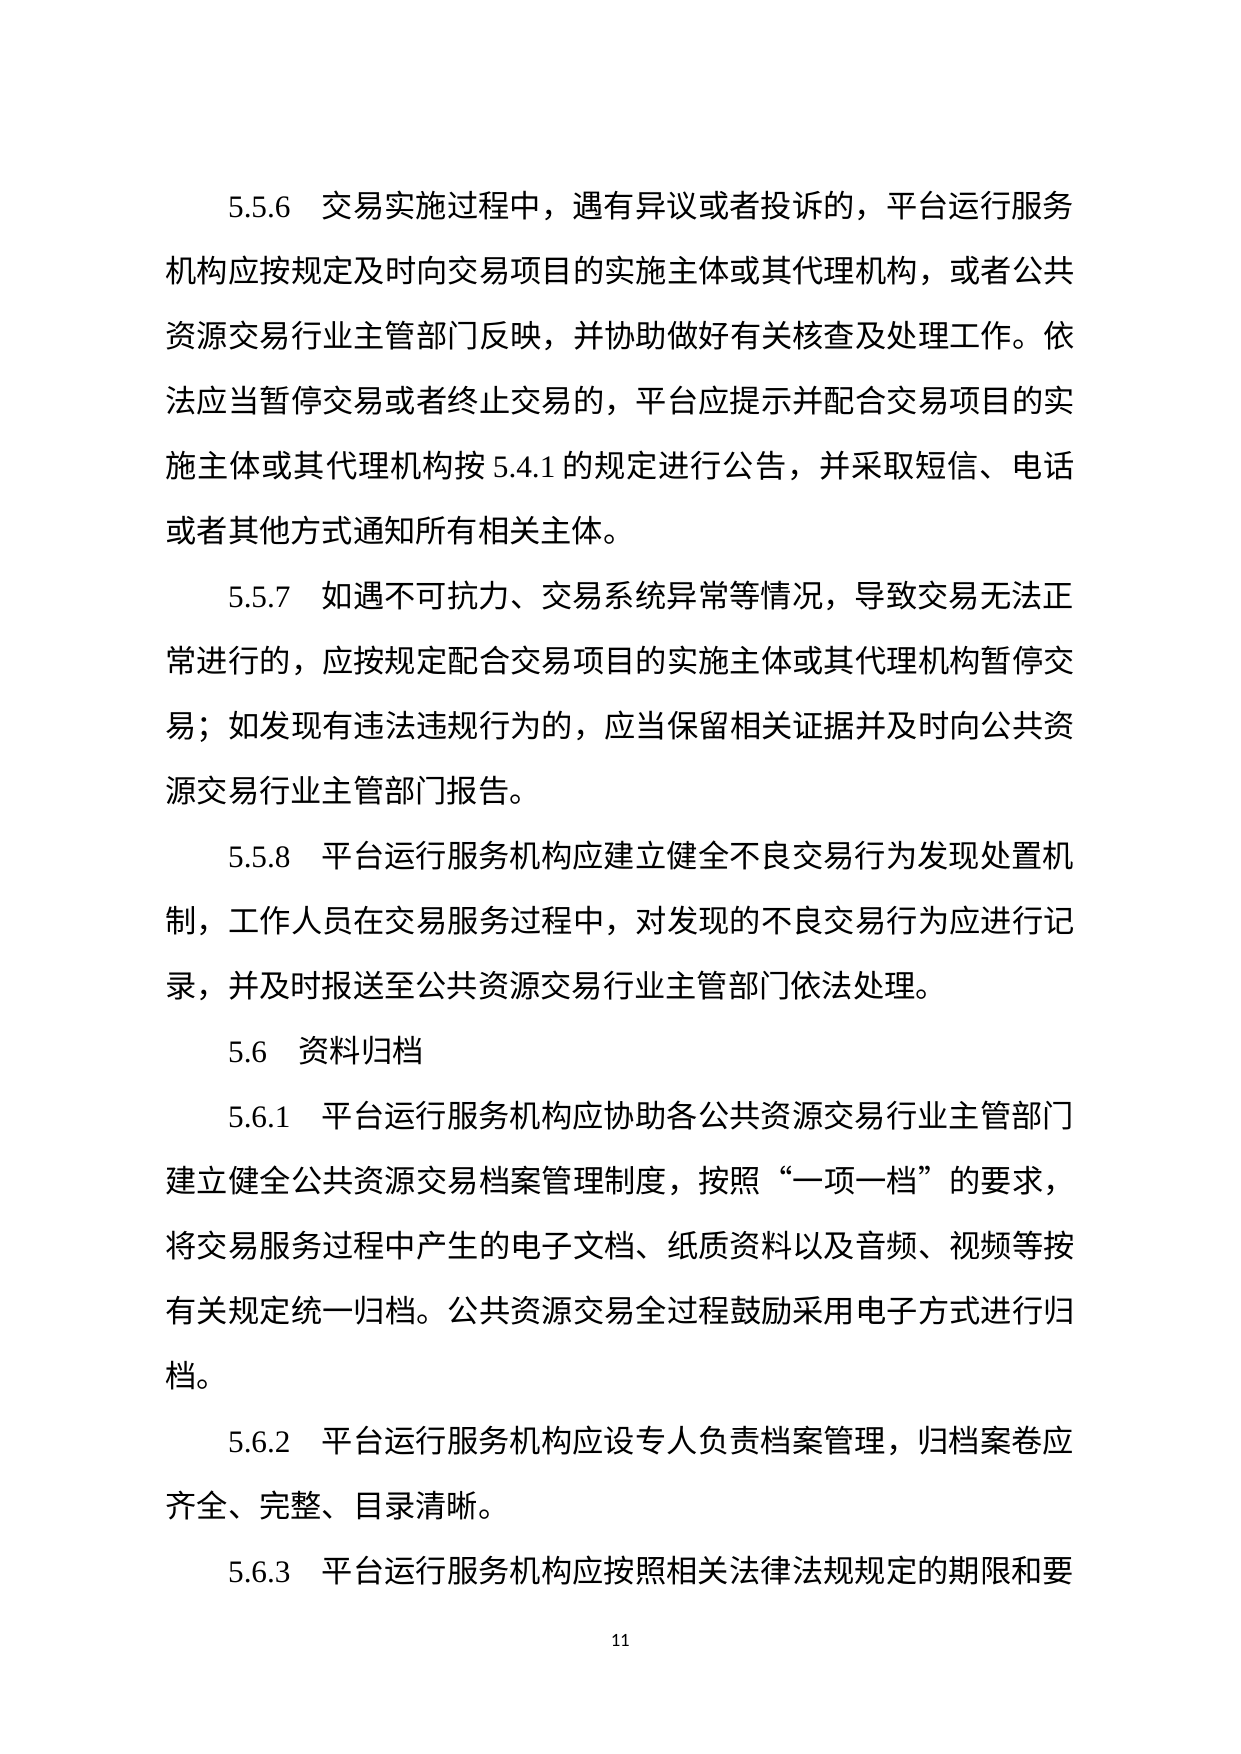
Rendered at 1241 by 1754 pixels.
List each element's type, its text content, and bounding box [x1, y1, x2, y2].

list 平台运行服务机构应协助各公共资源交易行业主管部门建立健全公共资源交易档案管理制度，按照“一项一档”的要求，将交易服务过程中产生的电子文档、纸质资料以及音频、视频等按有关规定统一归档。公共资源交易全过程鼓励采用电子方式进行归档。 [165, 1081, 1075, 1406]
list 如遇不可抗力、交易系统异常等情况，导致交易无法正常进行的，应按规定配合交易项目的实施主体或其代理机构暂停交易；如发现有违法违规行为的，应当保留相关证据并及时向公共资源交易行业主管部门报告。 [165, 561, 1075, 821]
list 平台运行服务机构应设专人负责档案管理，归档案卷应齐全、完整、目录清晰。 [165, 1406, 1075, 1536]
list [165, 1536, 1075, 1601]
list 资料归档 [165, 1016, 1075, 1081]
list 平台运行服务机构应建立健全不良交易行为发现处置机制，工作人员在交易服务过程中，对发现的不良交易行为应进行记录，并及时报送至公共资源交易行业主管部门依法处理。 [165, 821, 1075, 1016]
list 交易实施过程中，遇有异议或者投诉的，平台运行服务机构应按规定及时向交易项目的实施主体或其代理机构，或者公共资源交易行业主管部门反映，并协助做好有关核查及处理工作。依法应当暂停交易或者终止交易的，平台应提示并配合交易项目的实施主体或其代理机构按5.4.1的规定进行公告，并采取短信、电话或者其他方式通知所有相关主体。 [165, 171, 1075, 561]
